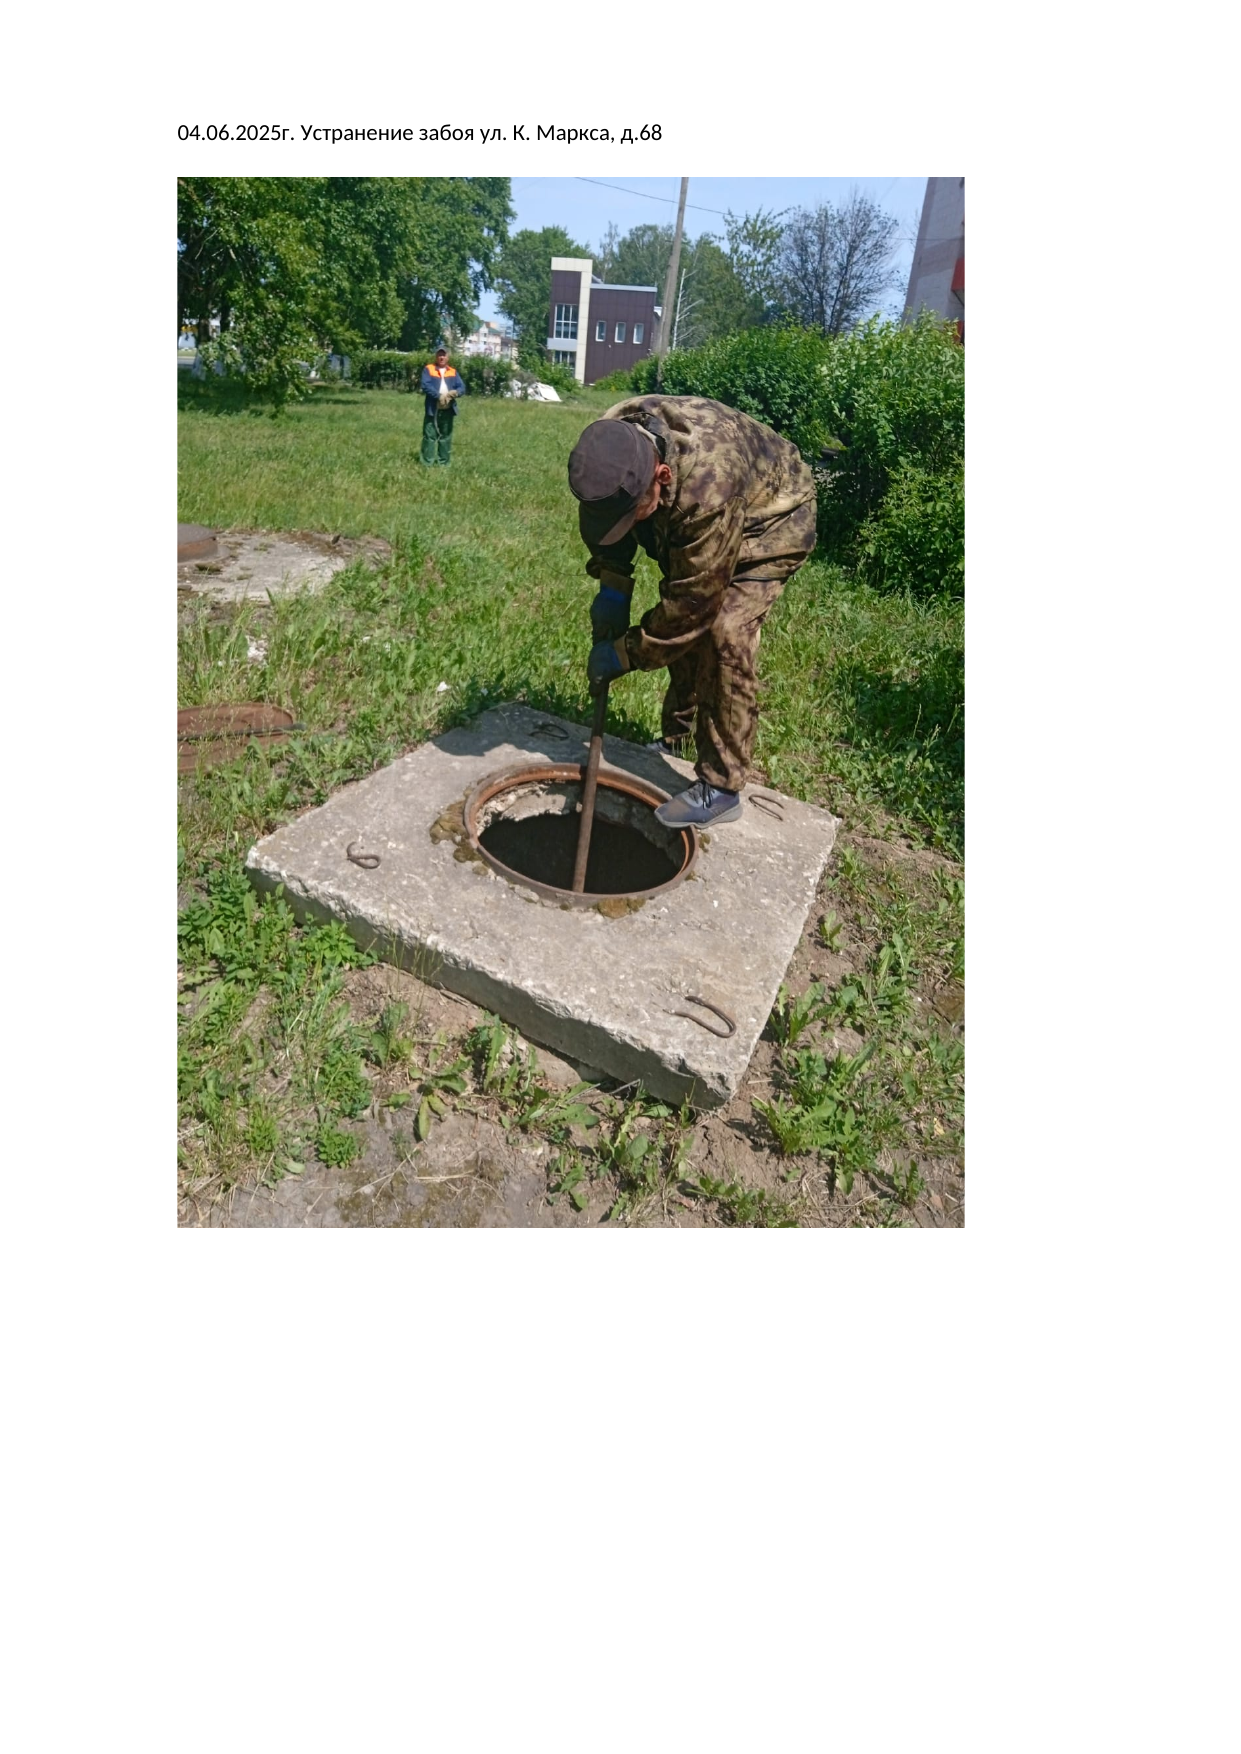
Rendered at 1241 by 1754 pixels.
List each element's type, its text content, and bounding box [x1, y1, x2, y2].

text 04.06.2025г. Устранение забоя ул. К. Маркса, д.68 [177, 118, 1152, 146]
picture [177, 177, 965, 1228]
